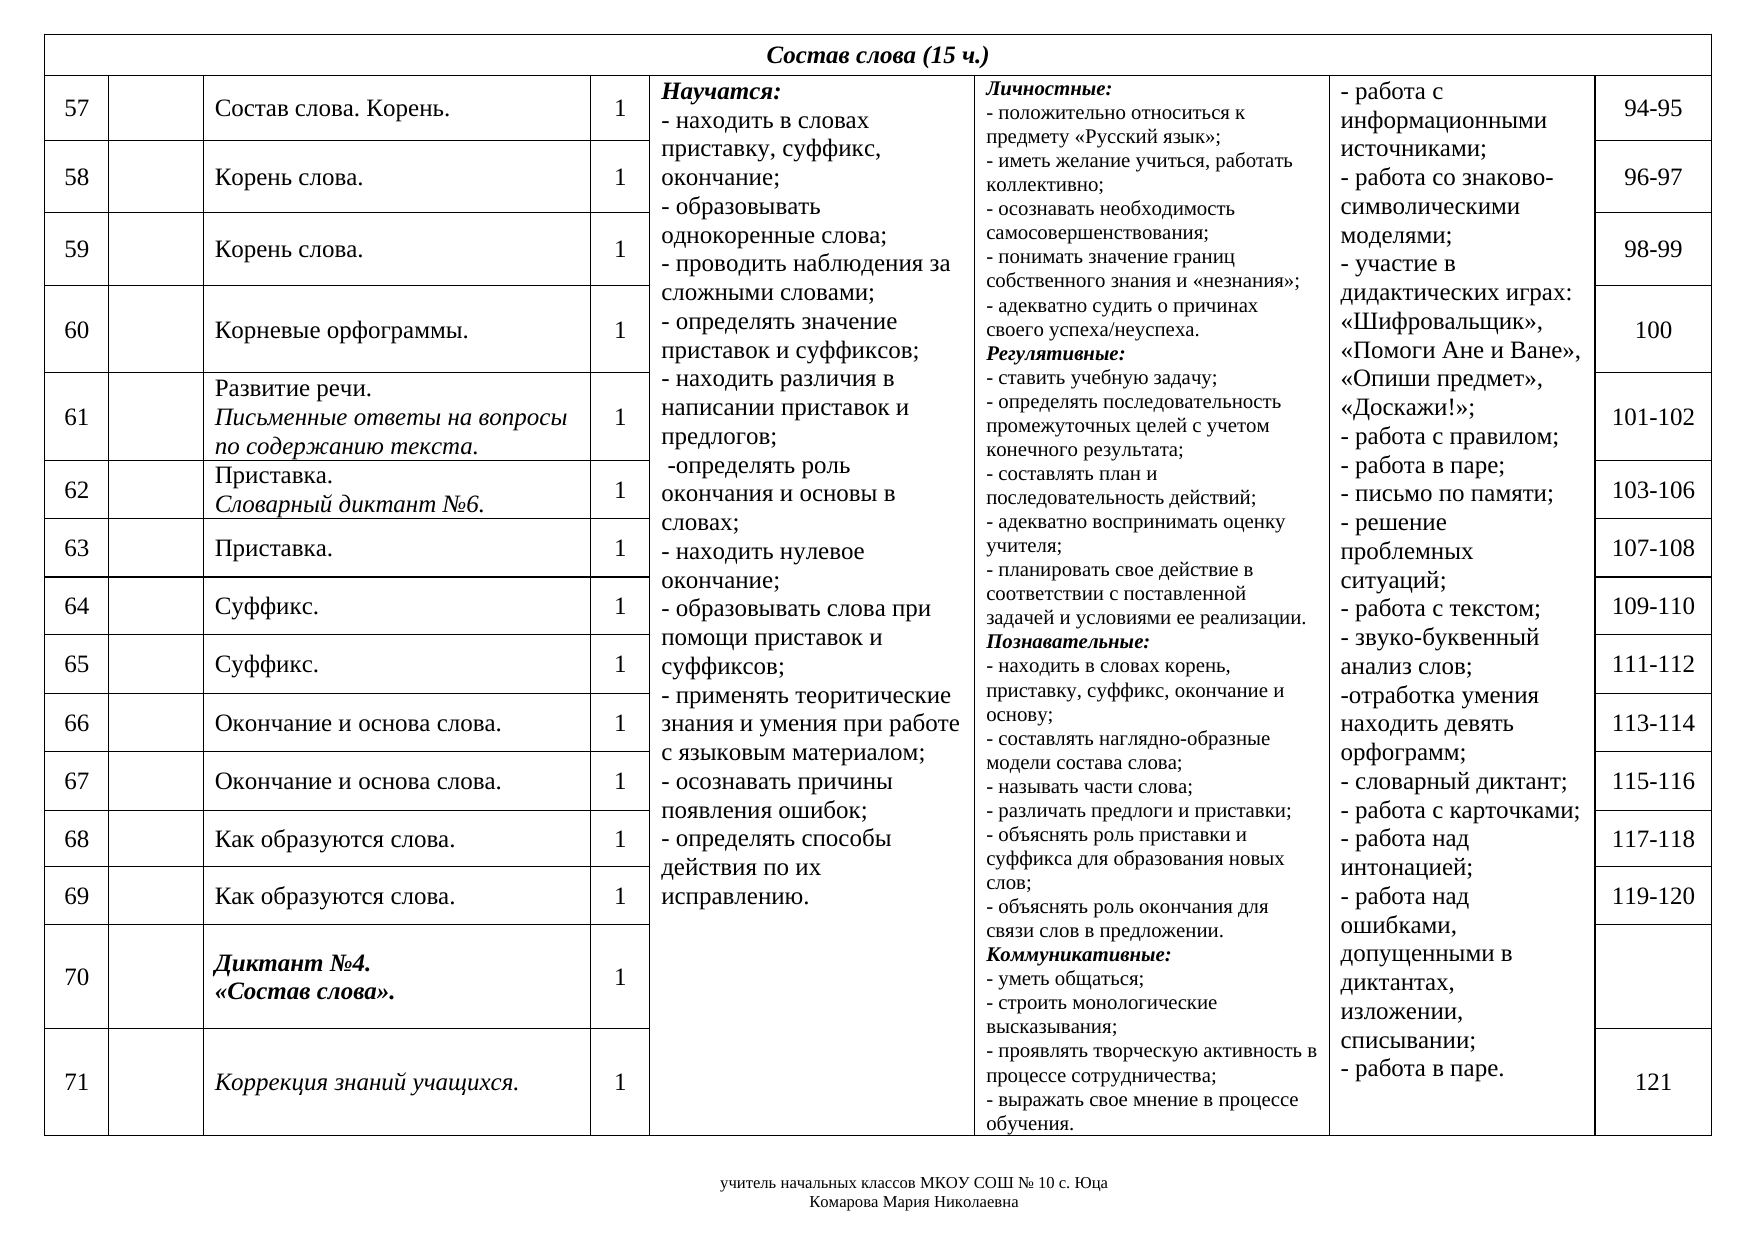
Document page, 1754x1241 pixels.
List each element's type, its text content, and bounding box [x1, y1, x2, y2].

table_cell [109, 1029, 203, 1135]
table_cell [109, 752, 203, 809]
table_cell 1 [591, 519, 649, 576]
table_cell 60 [45, 286, 108, 372]
table_cell 70 [45, 925, 108, 1028]
table_cell 1 [591, 752, 649, 809]
table_cell Диктант №4. «Состав слова». [204, 925, 590, 1028]
table_cell [109, 141, 203, 212]
table_cell 1 [591, 373, 649, 459]
table_cell [109, 461, 203, 518]
table_cell Суффикс. [204, 578, 590, 634]
table_cell 1 [591, 811, 649, 866]
table_cell [109, 213, 203, 285]
table_cell 1 [591, 461, 649, 518]
table_cell Окончание и основа слова. [204, 694, 590, 751]
table_cell 59 [45, 213, 108, 285]
table_cell 113-114 [1596, 694, 1711, 751]
table_cell [109, 694, 203, 751]
table_cell 1 [591, 286, 649, 372]
table_cell 64 [45, 578, 108, 634]
table_cell Научатся: - находить в словах приставку, суффикс, окончание; - образовывать однокоренные слова; - проводить наблюдения за сложными словами; - определять значение приставок и суффиксов; - находить различия в написании приставок и предлогов; -определять роль окончания и основы в словах; - находить нулевое окончание; - образовывать слова при помощи приставок и суффиксов; - применять теоритические знания и умения при работе с языковым материалом; - осознавать причины появления ошибок; - определять способы действия по их исправлению. [650, 76, 974, 1135]
table_cell 1 [591, 867, 649, 924]
table_cell 68 [45, 811, 108, 866]
table_cell Корень слова. [204, 141, 590, 212]
table_cell 98-99 [1596, 213, 1711, 285]
table_cell Состав слова. Корень. [204, 76, 590, 140]
table_cell Как образуются слова. [204, 867, 590, 924]
table_cell [109, 76, 203, 140]
table_cell Суффикс. [204, 635, 590, 693]
table_cell [1596, 925, 1711, 1028]
table_cell 115-116 [1596, 752, 1711, 809]
table_cell 1 [591, 141, 649, 212]
table_cell Коррекция знаний учащихся. [204, 1029, 590, 1135]
table_cell Окончание и основа слова. [204, 752, 590, 809]
table_cell [109, 925, 203, 1028]
table_cell 94-95 [1596, 76, 1711, 140]
table_cell [109, 578, 203, 634]
table_cell 107-108 [1596, 519, 1711, 576]
table_cell 109-110 [1596, 578, 1711, 634]
table_cell 1 [591, 76, 649, 140]
table_cell - работа с информационными источниками; - работа со знаково-символическими моделями; - участие в дидактических играх: «Шифровальщик», «Помоги Ане и Ване», «Опиши предмет», «Доскажи!»; - работа с правилом; - работа в паре; - письмо по памяти; - решение проблемных ситуаций; - работа с текстом; - звуко-буквенный анализ слов; -отработка умения находить девять орфограмм; - словарный диктант; - работа с карточками; - работа над интонацией; - работа над ошибками, допущенными в диктантах, изложении, списывании; - работа в паре. [1330, 76, 1594, 1135]
table_cell 96-97 [1596, 141, 1711, 212]
table_cell 121 [1596, 1029, 1711, 1135]
table_cell 1 [591, 1029, 649, 1135]
table_cell Состав слова (15 ч.) [45, 35, 1711, 75]
table_cell [109, 519, 203, 576]
table_cell Приставка. [204, 519, 590, 576]
table_cell 1 [591, 635, 649, 693]
table_cell Приставка. Словарный диктант №6. [204, 461, 590, 518]
table_cell 67 [45, 752, 108, 809]
table_cell Развитие речи. Письменные ответы на вопросы по содержанию текста. [204, 373, 590, 459]
table_cell 65 [45, 635, 108, 693]
table_cell [109, 635, 203, 693]
table_cell 1 [591, 694, 649, 751]
table_cell 58 [45, 141, 108, 212]
table_cell 1 [591, 925, 649, 1028]
table_cell 1 [591, 578, 649, 634]
table_cell 111-112 [1596, 635, 1711, 693]
table_cell 63 [45, 519, 108, 576]
table_cell 100 [1596, 286, 1711, 372]
table_cell [109, 867, 203, 924]
table_cell 69 [45, 867, 108, 924]
table_cell Корень слова. [204, 213, 590, 285]
table_cell 62 [45, 461, 108, 518]
table_cell Личностные: - положительно относиться к предмету «Русский язык»; - иметь желание учиться, работать коллективно; - осознавать необходимость самосовершенствования; - понимать значение границ собственного знания и «незнания»; - адекватно судить о причинах своего успеха/неуспеха. Регулятивные: - ставить учебную задачу; - определять последовательность промежуточных целей с учетом конечного результата; - составлять план и последовательность действий; - адекватно воспринимать оценку учителя; - планировать свое действие в соответствии с поставленной задачей и условиями ее реализации. Познавательные: - находить в словах корень, приставку, суффикс, окончание и основу; - составлять наглядно-образные модели состава слова; - называть части слова; - различать предлоги и приставки; - объяснять роль приставки и суффикса для образования новых слов; - объяснять роль окончания для связи слов в предложении. Коммуникативные: - уметь общаться; - строить монологические высказывания; - проявлять творческую активность в процессе сотрудничества; - выражать свое мнение в процессе обучения. [975, 76, 1329, 1135]
table_cell [109, 373, 203, 459]
table_cell 71 [45, 1029, 108, 1135]
table_cell 103-106 [1596, 461, 1711, 518]
table_cell 117-118 [1596, 811, 1711, 866]
table_cell 61 [45, 373, 108, 459]
table_cell 66 [45, 694, 108, 751]
table_cell [109, 811, 203, 866]
table_cell 101-102 [1596, 373, 1711, 459]
table_cell Корневые орфограммы. [204, 286, 590, 372]
table_cell Как образуются слова. [204, 811, 590, 866]
table_cell 1 [591, 213, 649, 285]
table_cell [109, 286, 203, 372]
table_cell 119-120 [1596, 867, 1711, 924]
table_cell 57 [45, 76, 108, 140]
